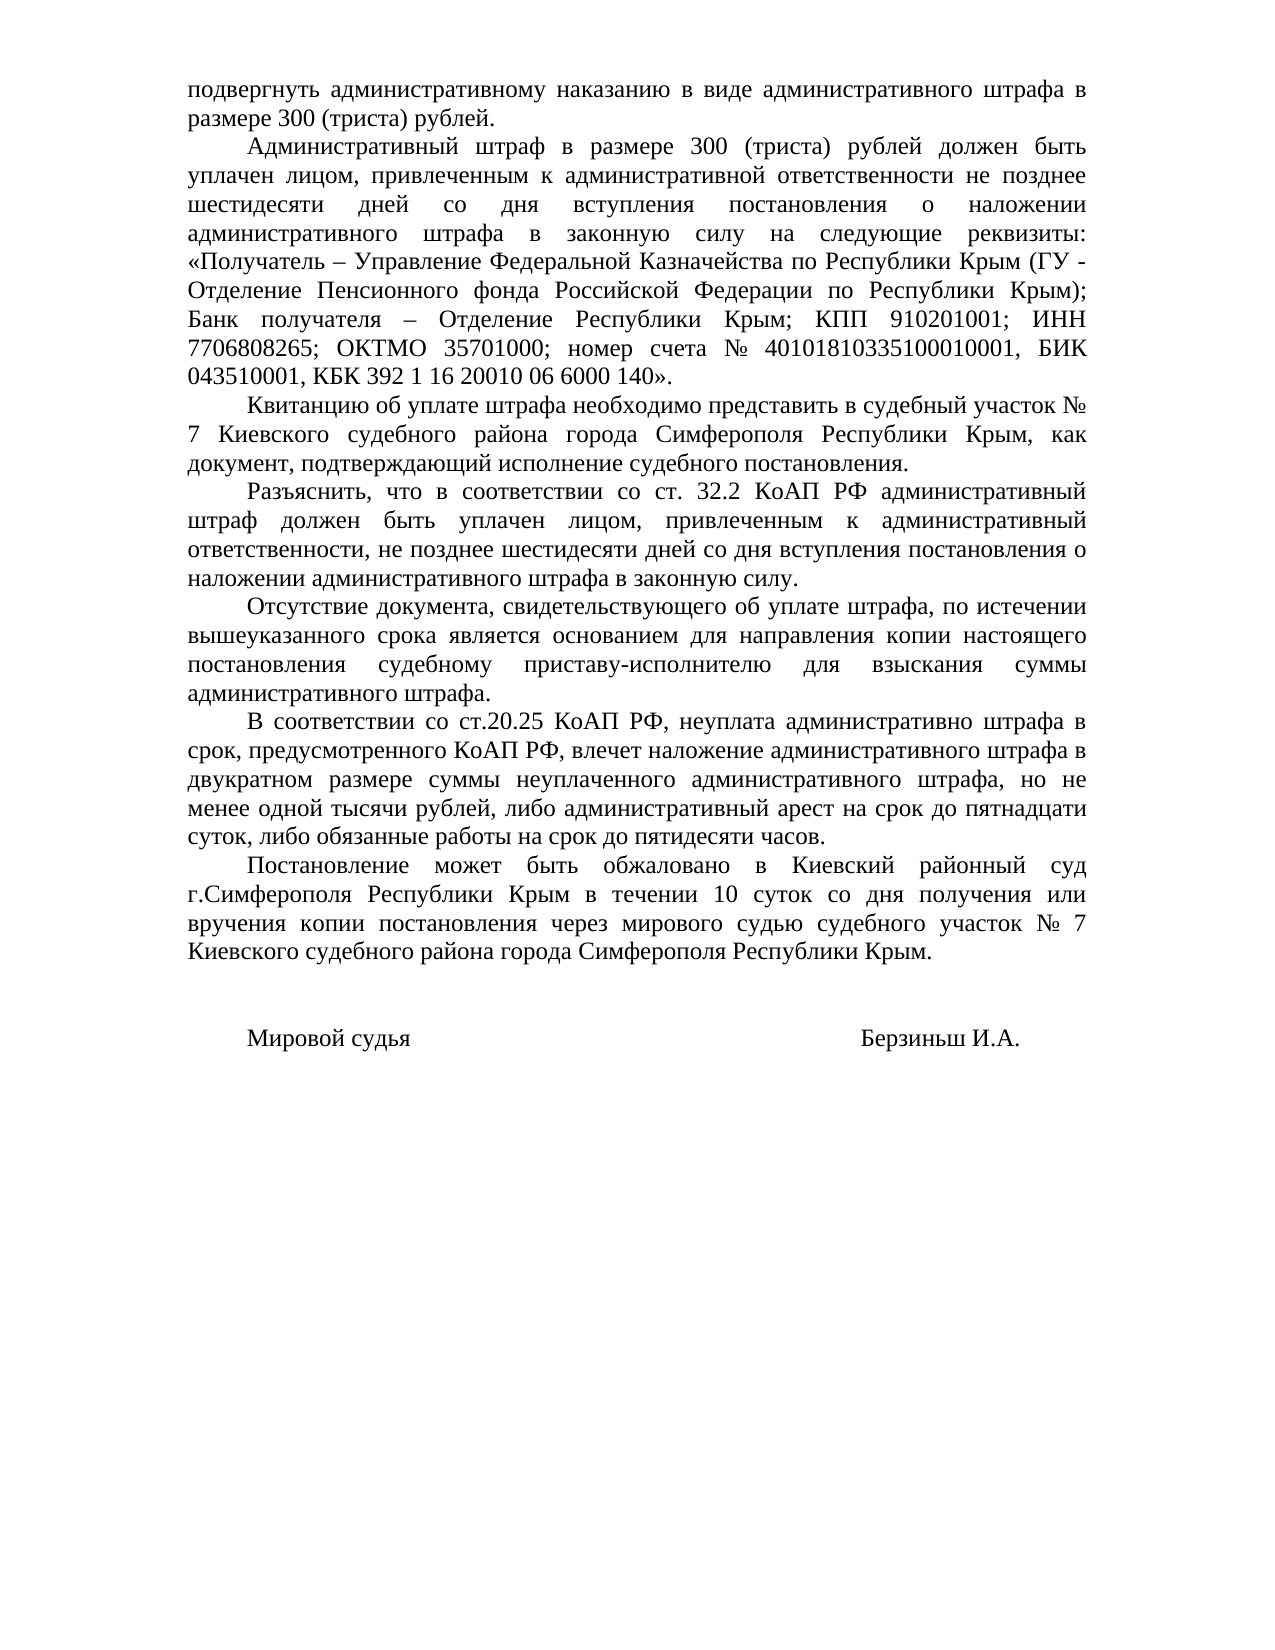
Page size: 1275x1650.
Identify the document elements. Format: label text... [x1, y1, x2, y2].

text Постановление может быть обжаловано в Киевский районный суд г.Симферополя Республики Крым в течении 10 суток со дня получения или вручения копии постановления через мирового судью судебного участок № 7 Киевского судебного района города Симферополя Республики Крым. [187, 850, 1087, 965]
text В соответствии со ст.20.25 КоАП РФ, неуплата административно штрафа в срок, предусмотренного КоАП РФ, влечет наложение административного штрафа в двукратном размере суммы неуплаченного административного штрафа, но не менее одной тысячи рублей, либо административный арест на срок до пятнадцати суток, либо обязанные работы на срок до пятидесяти часов. [187, 706, 1087, 850]
text Мировой судья Берзиньш И.А. [187, 1023, 1087, 1051]
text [187, 74, 1087, 131]
text Отсутствие документа, свидетельствующего об уплате штрафа, по истечении вышеуказанного срока является основанием для направления копии настоящего постановления судебному приставу-исполнителю для взыскания суммы административного штрафа. [187, 591, 1087, 706]
text Административный штраф в размере 300 (триста) рублей должен быть уплачен лицом, привлеченным к административной ответственности не позднее шестидесяти дней со дня вступления постановления о наложении административного штрафа в законную силу на следующие реквизиты: «Получатель – Управление Федеральной Казначейства по Республики Крым (ГУ - Отделение Пенсионного фонда Российской Федерации по Республики Крым); Банк получателя – Отделение Республики Крым; КПП 910201001; ИНН 7706808265; ОКТМО 35701000; номер счета № 40101810335100010001, БИК 043510001, КБК 392 1 16 20010 06 6000 140». [187, 131, 1087, 390]
text Разъяснить, что в соответствии со ст. 32.2 КоАП РФ административный штраф должен быть уплачен лицом, привлеченным к административный ответственности, не позднее шестидесяти дней со дня вступления постановления о наложении административного штрафа в законную силу. [187, 476, 1087, 591]
text Квитанцию об уплате штрафа необходимо представить в судебный участок № 7 Киевского судебного района города Симферополя Республики Крым, как документ, подтверждающий исполнение судебного постановления. [187, 390, 1087, 476]
